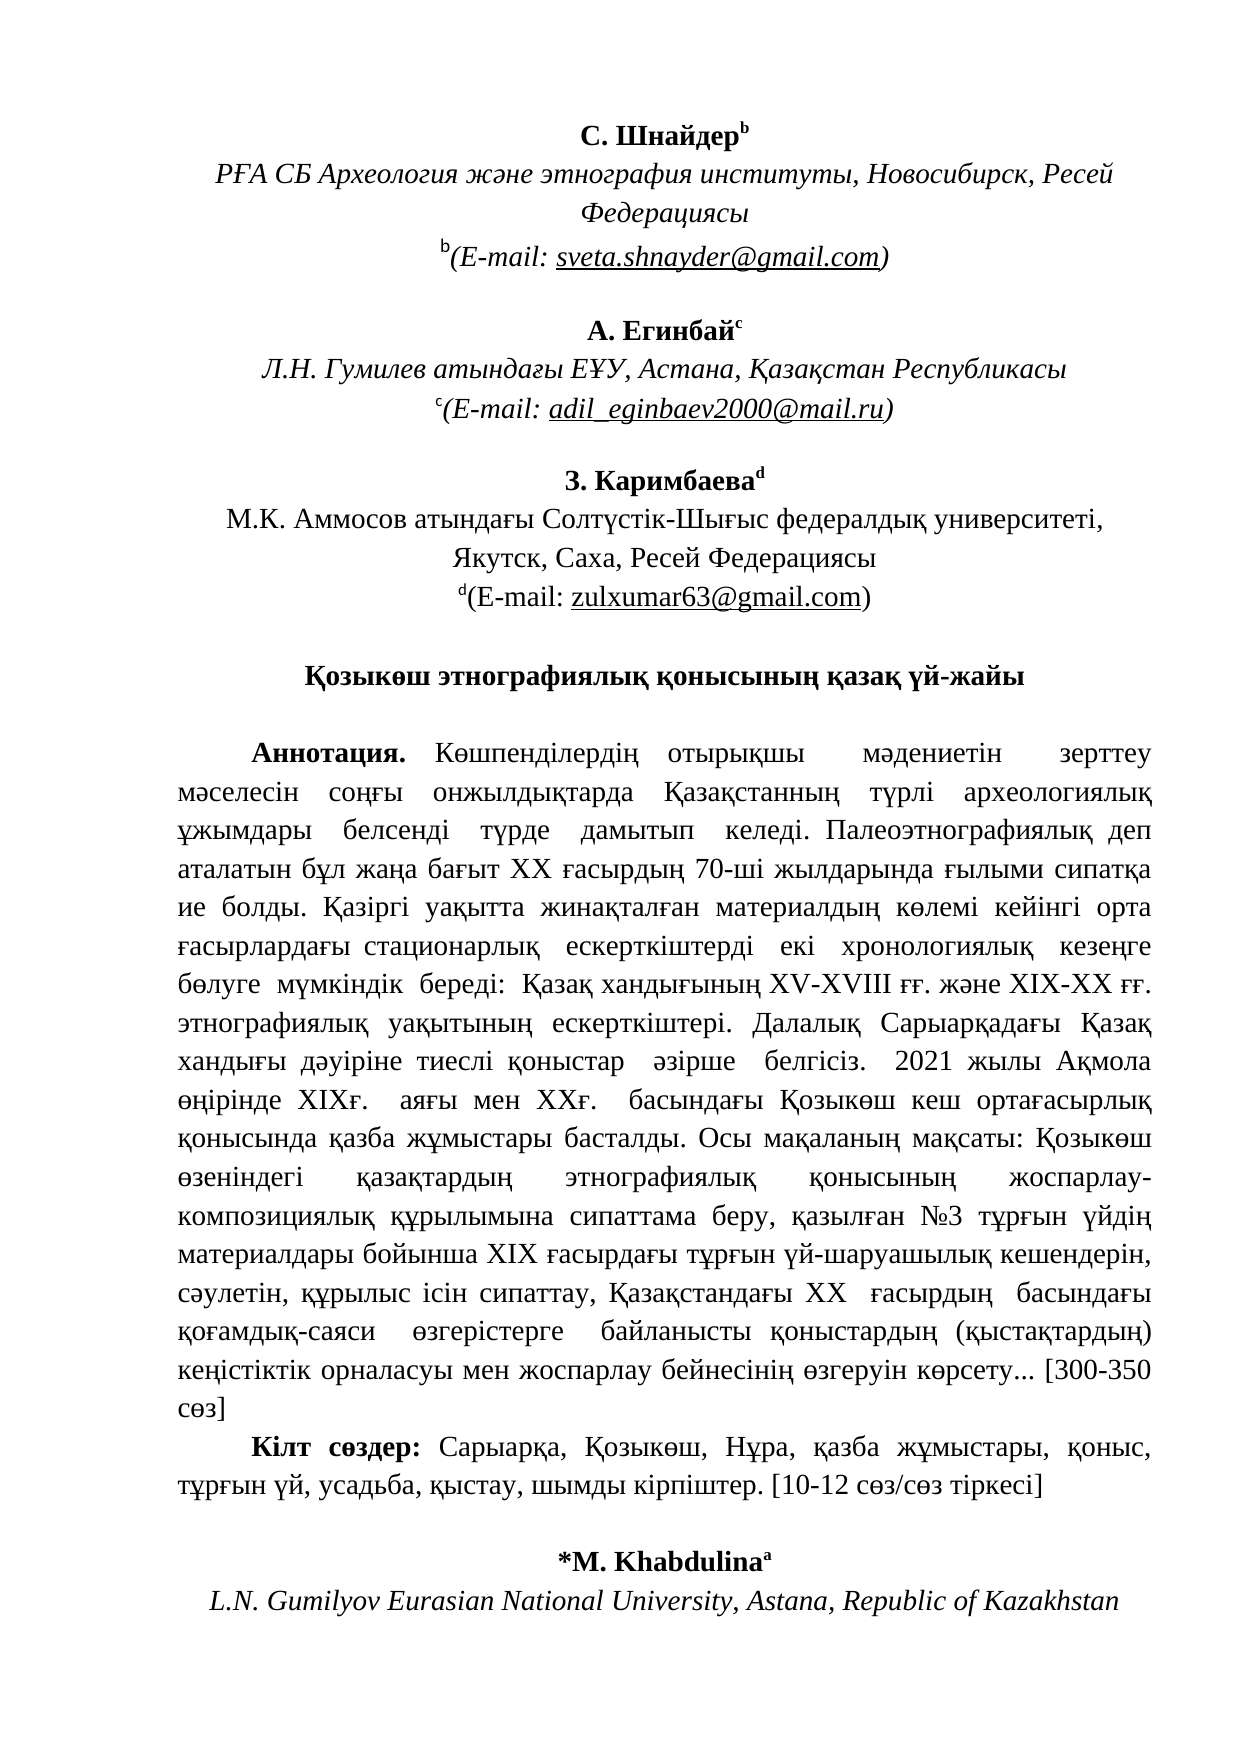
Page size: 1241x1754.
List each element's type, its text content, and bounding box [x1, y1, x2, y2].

text L.N. Gumilyov Eurasian National University, Astana, Republic of Kazakhstan [177, 1583, 1152, 1617]
text М.К. Аммосов атындағы Солтүстік-Шығыс федералдық университеті, Якутск, Cаха, Ресей Федерациясы [177, 501, 1152, 573]
text *M. Khabdulinaa [177, 1544, 1152, 1578]
text c(E-mail: adil_eginbaev2000@mail.ru) [177, 390, 1152, 425]
text Аннотация. Көшпенділердің отырықшы мәдениетін зерттеу мәселесін соңғы онжылдықтарда Қазақстанның түрлі археологиялық ұжымдары белсенді түрде дамытып келеді. Палеоэтнографиялық деп аталатын бұл жаңа бағыт XX ғасырдың 70-ші жылдарында ғылыми сипатқа ие болды. Қазіргі уақытта жинақталған материалдың көлемі кейінгі орта ғасырлардағы стационарлық ескерткіштерді екі хронологиялық кезеңге бөлуге мүмкіндік береді: Қазақ хандығының XV-XVIII ғғ. және XIX-XX ғғ. этнографиялық уақытының ескерткіштері. Далалық Сарыарқадағы Қазақ хандығы дәуіріне тиеслі қоныстар әзірше белгісіз. 2021 жылы Ақмола өңірінде XIXғ. аяғы мен XXғ. басындағы Қозыкөш кеш ортағасырлық қонысында қазба жұмыстары басталды. Осы мақаланың мақсаты: Қозыкөш өзеніндегі қазақтардың этнографиялық қонысының жоспарлау-композициялық құрылымына сипаттама беру, қазылған №3 тұрғын үйдің материалдары бойынша XIX ғасырдағы тұрғын үй-шаруашылық кешендерін, сәулетін, құрылыс ісін сипаттау, Қазақстандағы ХХ ғасырдың басындағы қоғамдық-саяси өзгерістерге байланысты қоныстардың (қыстақтардың) кеңістіктік орналасуы мен жоспарлау бейнесінің өзгеруін көрсету... [300-350 сөз] [177, 735, 1152, 1424]
text Л.Н. Гумилев атындағы ЕҰУ, Астана, Қазақстан Республикасы [177, 351, 1152, 385]
text С. Шнайдерb [177, 118, 1152, 152]
text Қозыкөш этнографиялық қонысының қазақ үй-жайы [177, 658, 1152, 692]
text d(E-mail: zulxumar63@gmail.com) [177, 578, 1152, 614]
text РҒА СБ Археология және этнография институты, Новосибирск, Ресей Федерациясы [177, 157, 1152, 229]
text А. Егинбайc [177, 313, 1152, 346]
text Кілт сөздер: Сарыарқа, Қозыкөш, Нұра, қазба жұмыстары, қоныс, тұрғын үй, усадьба, қыстау, шымды кірпіштер. [10-12 сөз/сөз тіркесі] [177, 1429, 1152, 1501]
text З. Каримбаеваd [177, 463, 1152, 496]
text b(E-mail: sveta.shnayder@gmail.com) [177, 234, 1152, 274]
